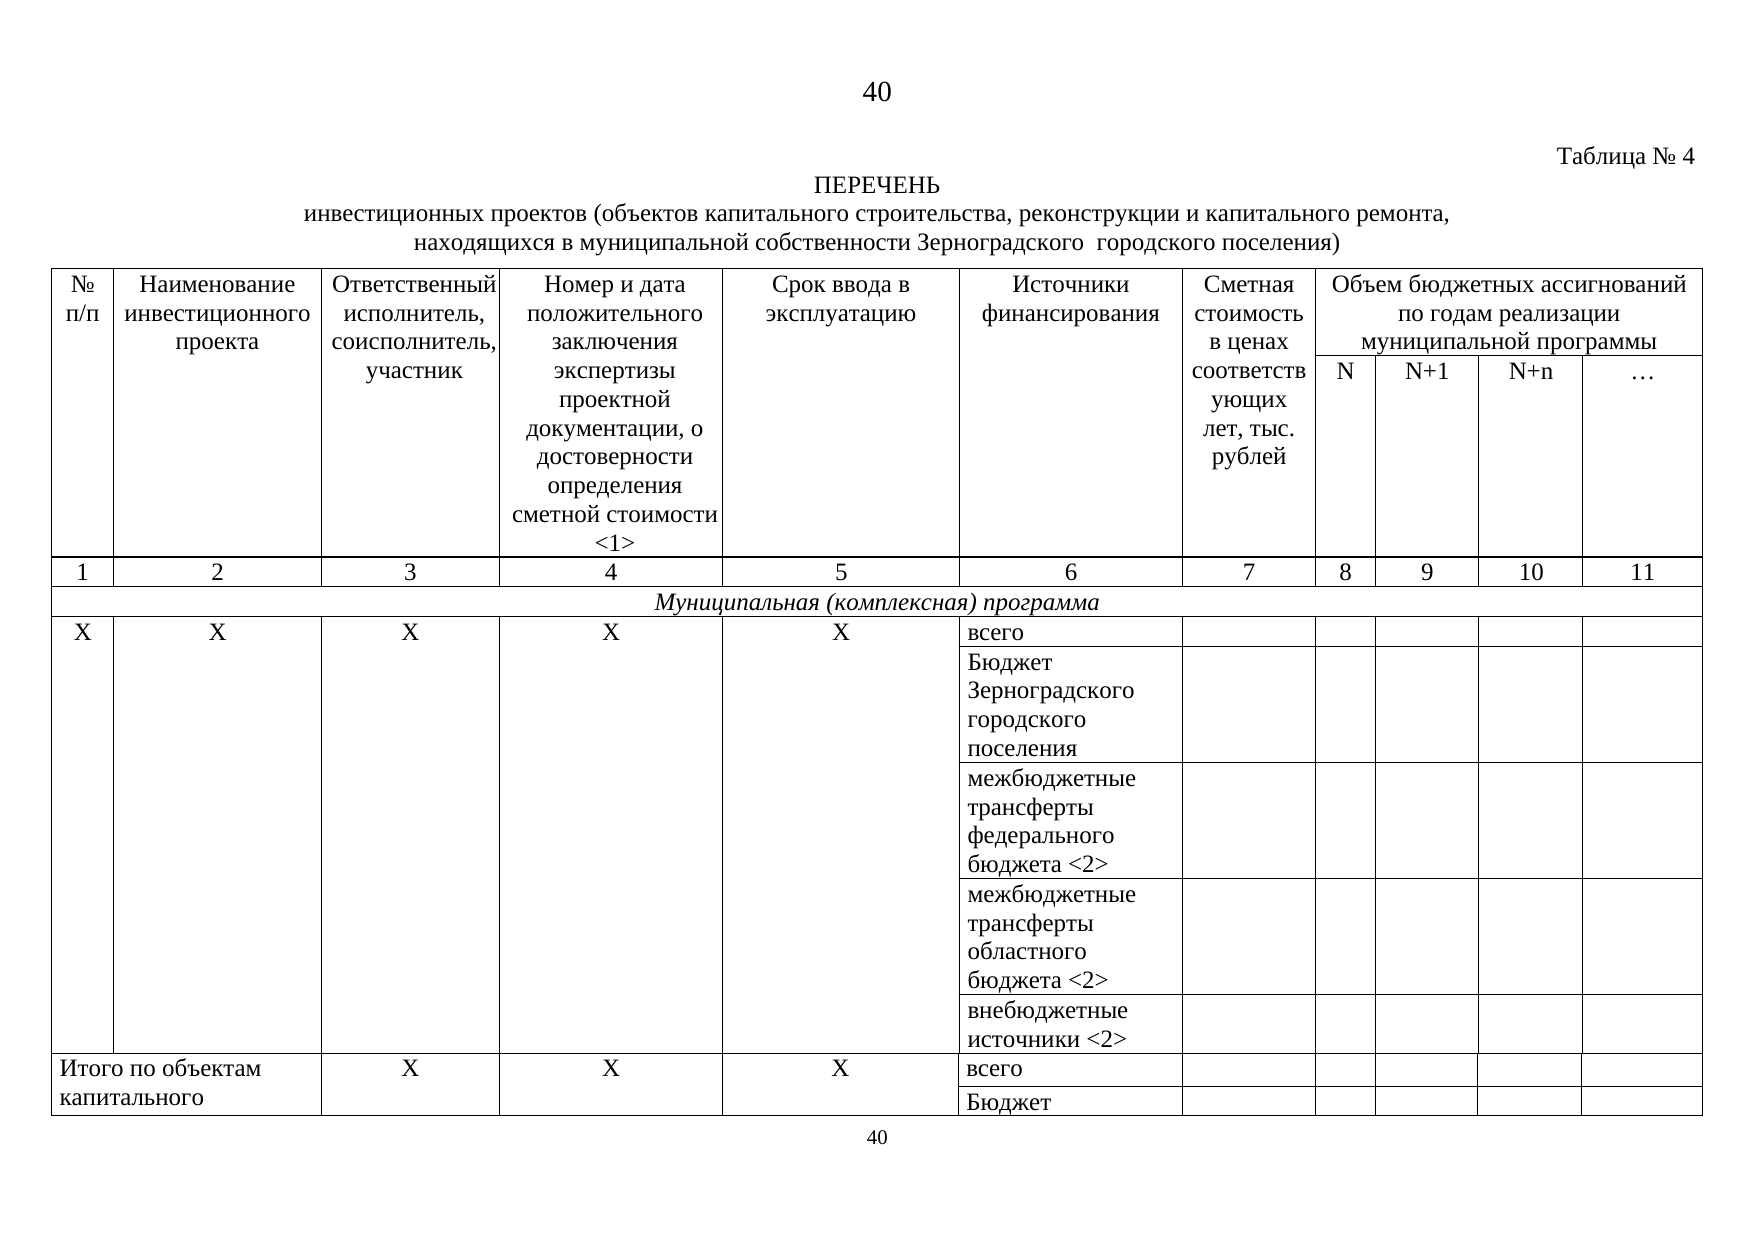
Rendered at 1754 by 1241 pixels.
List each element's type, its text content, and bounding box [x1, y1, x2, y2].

table_header Срок ввода в эксплуатацию [723, 269, 959, 556]
table_cell [1583, 647, 1702, 762]
table_cell [1479, 763, 1582, 878]
table_cell [1376, 763, 1478, 878]
table_cell [1376, 995, 1478, 1052]
table_cell [1183, 763, 1315, 878]
table_cell 3 [322, 558, 499, 586]
text инвестиционных проектов (объектов капитального строительства, реконструкции и капитального ремонта, [59, 198, 1695, 227]
table_cell [1478, 1054, 1581, 1086]
table_cell N+n [1479, 356, 1582, 556]
text Таблица № 4 [59, 141, 1695, 170]
table_cell [1183, 647, 1315, 762]
table_cell [1183, 1087, 1315, 1115]
table_cell [1316, 647, 1375, 762]
table_header Объем бюджетных ассигнований по годам реализации муниципальной программы [1316, 269, 1702, 355]
table_cell [1183, 617, 1315, 646]
table_cell Х [322, 617, 499, 1052]
table_cell … [1583, 356, 1702, 556]
table_cell [1183, 1054, 1315, 1086]
table_cell внебюджетные источники <2> [960, 995, 1182, 1052]
table_cell [1583, 995, 1702, 1052]
table_cell [1316, 879, 1375, 994]
table_cell [1583, 617, 1702, 646]
table_cell [1479, 995, 1582, 1052]
table_cell Итого по объектам капитального строительства и реконструкции [52, 1054, 321, 1115]
table_cell [1316, 1054, 1375, 1086]
table_header Ответственный исполнитель, соисполнитель, участник [322, 269, 499, 556]
table_cell Х [723, 617, 959, 1052]
table_cell 9 [1376, 558, 1478, 586]
table_cell [1376, 647, 1478, 762]
table_cell [1479, 617, 1582, 646]
table_cell [1316, 1087, 1375, 1115]
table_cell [959, 1087, 1182, 1115]
table_cell [1583, 879, 1702, 994]
table_cell Х [500, 617, 722, 1052]
table_cell [1183, 995, 1315, 1052]
table_header Источники финансирования [960, 269, 1182, 556]
table_cell межбюджетные трансферты федерального бюджета <2> [960, 763, 1182, 878]
table_cell [1183, 879, 1315, 994]
table_cell 7 [1183, 558, 1315, 586]
table_cell [1582, 1087, 1702, 1115]
table_cell Х [114, 617, 321, 1052]
table_cell [1376, 1054, 1477, 1086]
table_cell всего [959, 1054, 1182, 1086]
table_cell [1316, 995, 1375, 1052]
table_cell [1583, 763, 1702, 878]
table_cell 11 [1583, 558, 1702, 586]
table_cell всего [960, 617, 1182, 646]
table_cell Х [322, 1054, 499, 1115]
table_header № п/п [52, 269, 113, 556]
table_cell Х [52, 617, 113, 1052]
text ПЕРЕЧЕНЬ [59, 170, 1695, 198]
table_cell 2 [114, 558, 321, 586]
table_header Наименование инвестиционного проекта [114, 269, 321, 556]
table_cell 4 [500, 558, 722, 586]
table_cell 1 [52, 558, 113, 586]
table_cell Бюджет Зерноградского городского поселения [960, 647, 1182, 762]
table_cell 8 [1316, 558, 1375, 586]
table_header Номер и дата положительного заключения экспертизы проектной документации, о достоверности определения сметной стоимости <1> [500, 269, 722, 556]
table_header Сметная стоимость в ценах соответствующих лет, тыс. рублей [1183, 269, 1315, 556]
text находящихся в муниципальной собственности Зерноградского городского поселения) [59, 227, 1695, 256]
table_cell [1376, 1087, 1477, 1115]
table_cell Х [500, 1054, 722, 1115]
table_cell 6 [960, 558, 1182, 586]
table_cell [1376, 617, 1478, 646]
table_cell 10 [1479, 558, 1582, 586]
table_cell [960, 879, 1182, 994]
table_cell [1478, 1087, 1581, 1115]
table_cell Х [723, 1054, 958, 1115]
table_cell Муниципальная (комплексная) программа [52, 587, 1702, 616]
table_cell 5 [723, 558, 959, 586]
table_cell [1479, 647, 1582, 762]
table_cell [1582, 1054, 1702, 1086]
table_cell N+1 [1376, 356, 1478, 556]
table_cell [1376, 879, 1478, 994]
table_cell [1479, 879, 1582, 994]
table_cell N [1316, 356, 1375, 556]
table_cell [1316, 617, 1375, 646]
table_cell [1316, 763, 1375, 878]
